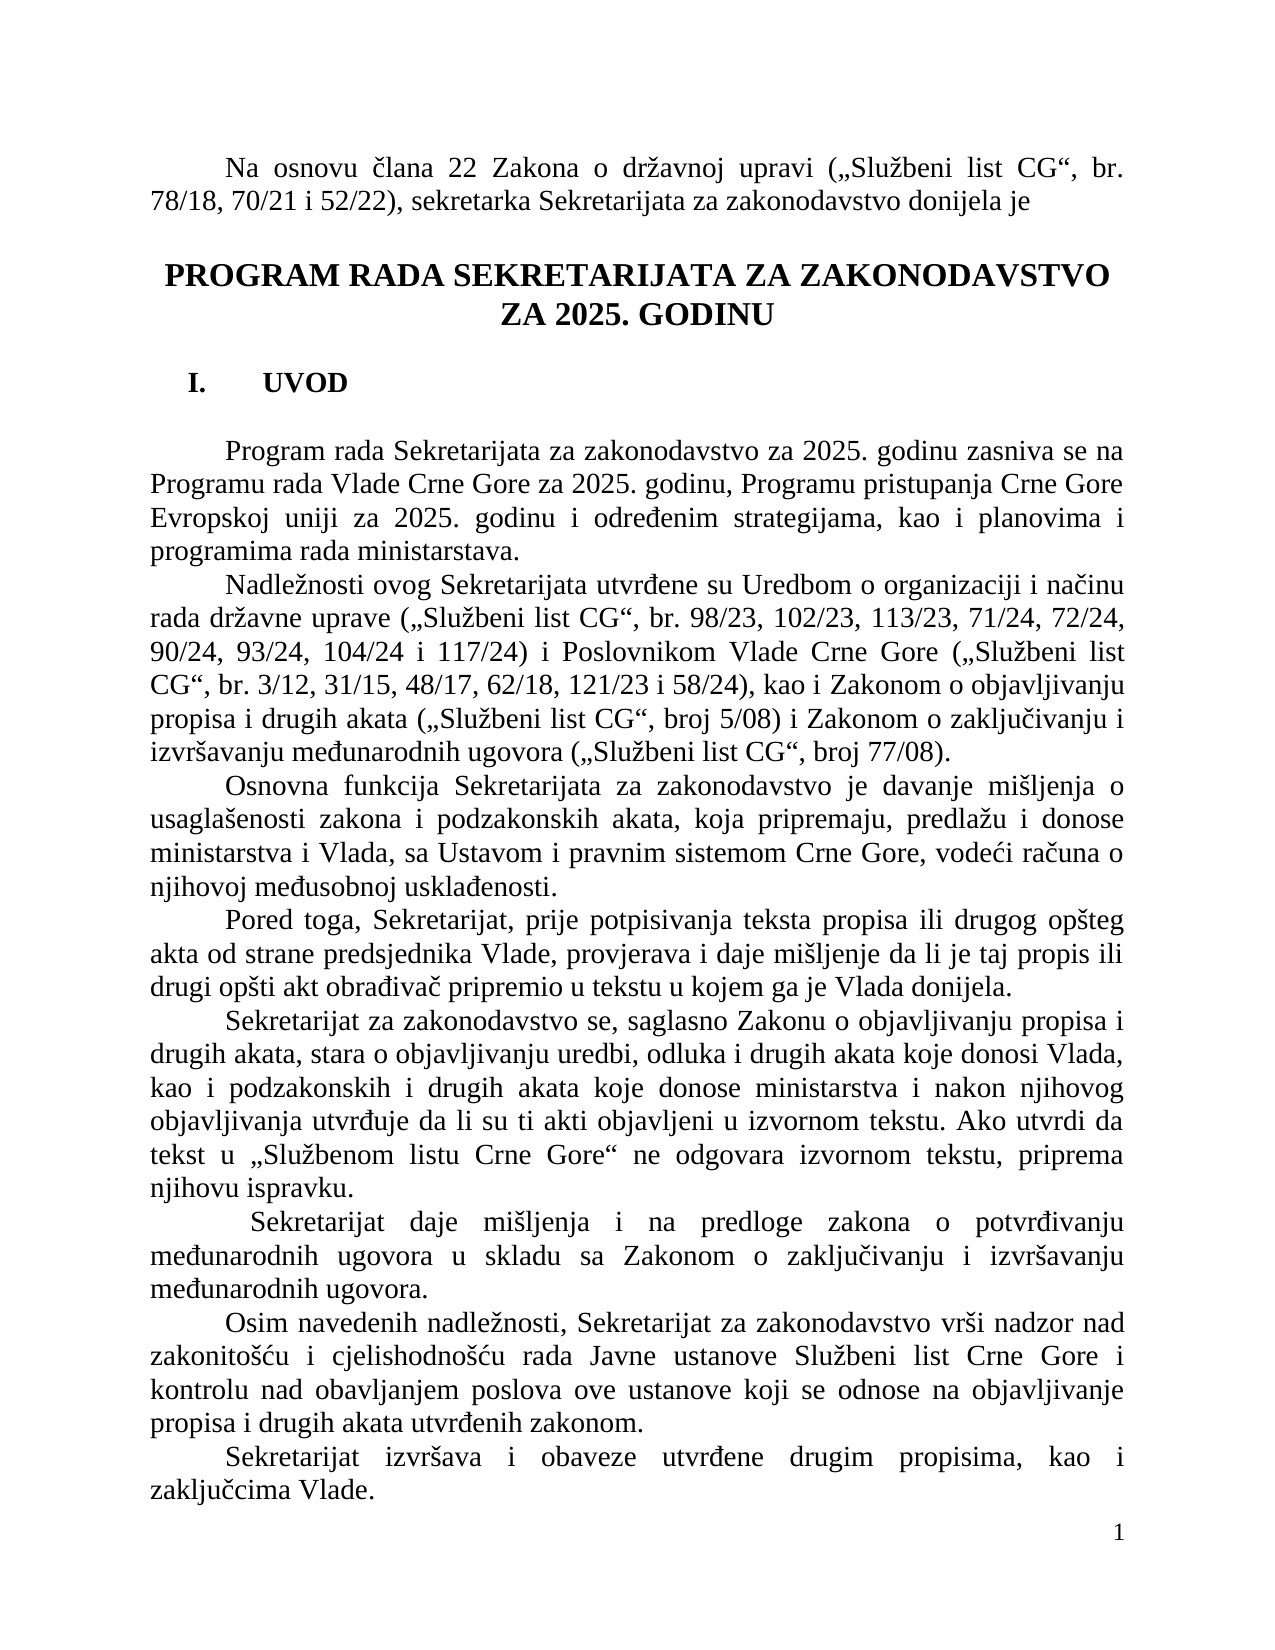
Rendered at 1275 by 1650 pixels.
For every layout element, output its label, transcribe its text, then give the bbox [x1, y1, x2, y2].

text Na osnovu člana 22 Zakona o državnoj upravi („Službeni list CG“, br. 78/18, 70/21 i 52/22), sekretarka Sekretarijata za zakonodavstvo donijela je [150, 150, 1125, 217]
list UVOD [187, 366, 1125, 399]
text Osnovna funkcija Sekretarijata za zakonodavstvo je davanje mišljenja o usaglašenosti zakona i podzakonskih akata, koja pripremaju, predlažu i donose ministarstva i Vlada, sa Ustavom i pravnim sistemom Crne Gore, vodeći računa o njihovoj međusobnoj usklađenosti. [150, 768, 1125, 902]
text Sekretarijat za zakonodavstvo se, saglasno Zakonu o objavljivanju propisa i drugih akata, stara o objavljivanju uredbi, odluka i drugih akata koje donosi Vlada, kao i podzakonskih i drugih akata koje donose ministarstva i nakon njihovog objavljivanja utvrđuje da li su ti akti objavljeni u izvornom tekstu. Ako utvrdi da tekst u „Službenom listu Crne Gore“ ne odgovara izvornom tekstu, priprema njihovu ispravku. [150, 1003, 1125, 1204]
text Sekretarijat izvršava i obaveze utvrđene drugim propisima, kao i zaključcima Vlade. [150, 1439, 1125, 1506]
text Osim navedenih nadležnosti, Sekretarijat za zakonodavstvo vrši nadzor nad zakonitošću i cjelishodnošću rada Javne ustanove Službeni list Crne Gore i kontrolu nad obavljanjem poslova ove ustanove koji se odnose na objavljivanje propisa i drugih akata utvrđenih zakonom. [150, 1305, 1125, 1439]
text PROGRAM RADA SEKRETARIJATA ZA ZAKONODAVSTVO ZA 2025. GODINU [150, 255, 1125, 332]
text Pored toga, Sekretarijat, prije potpisivanja teksta propisa ili drugog opšteg akta od strane predsjednika Vlade, provjerava i daje mišljenje da li je taj propis ili drugi opšti akt obrađivač pripremio u tekstu u kojem ga je Vlada donijela. [150, 902, 1125, 1003]
text Nadležnosti ovog Sekretarijata utvrđene su Uredbom o organizaciji i načinu rada državne uprave („Službeni list CG“, br. 98/23, 102/23, 113/23, 71/24, 72/24, 90/24, 93/24, 104/24 i 117/24) i Poslovnikom Vlade Crne Gore („Službeni list CG“, br. 3/12, 31/15, 48/17, 62/18, 121/23 i 58/24), kao i Zakonom o objavljivanju propisa i drugih akata („Službeni list CG“, broj 5/08) i Zakonom o zaključivanju i izvršavanju međunarodnih ugovora („Službeni list CG“, broj 77/08). [150, 567, 1125, 768]
text Program rada Sekretarijata za zakonodavstvo za 2025. godinu zasniva se na Programu rada Vlade Crne Gore za 2025. godinu, Programu pristupanja Crne Gore Evropskoj uniji za 2025. godinu i određenim strategijama, kao i planovima i programima rada ministarstava. [150, 433, 1125, 567]
text Sekretarijat daje mišljenja i na predloge zakona o potvrđivanju međunarodnih ugovora u skladu sa Zakonom o zaključivanju i izvršavanju međunarodnih ugovora. [150, 1204, 1125, 1305]
